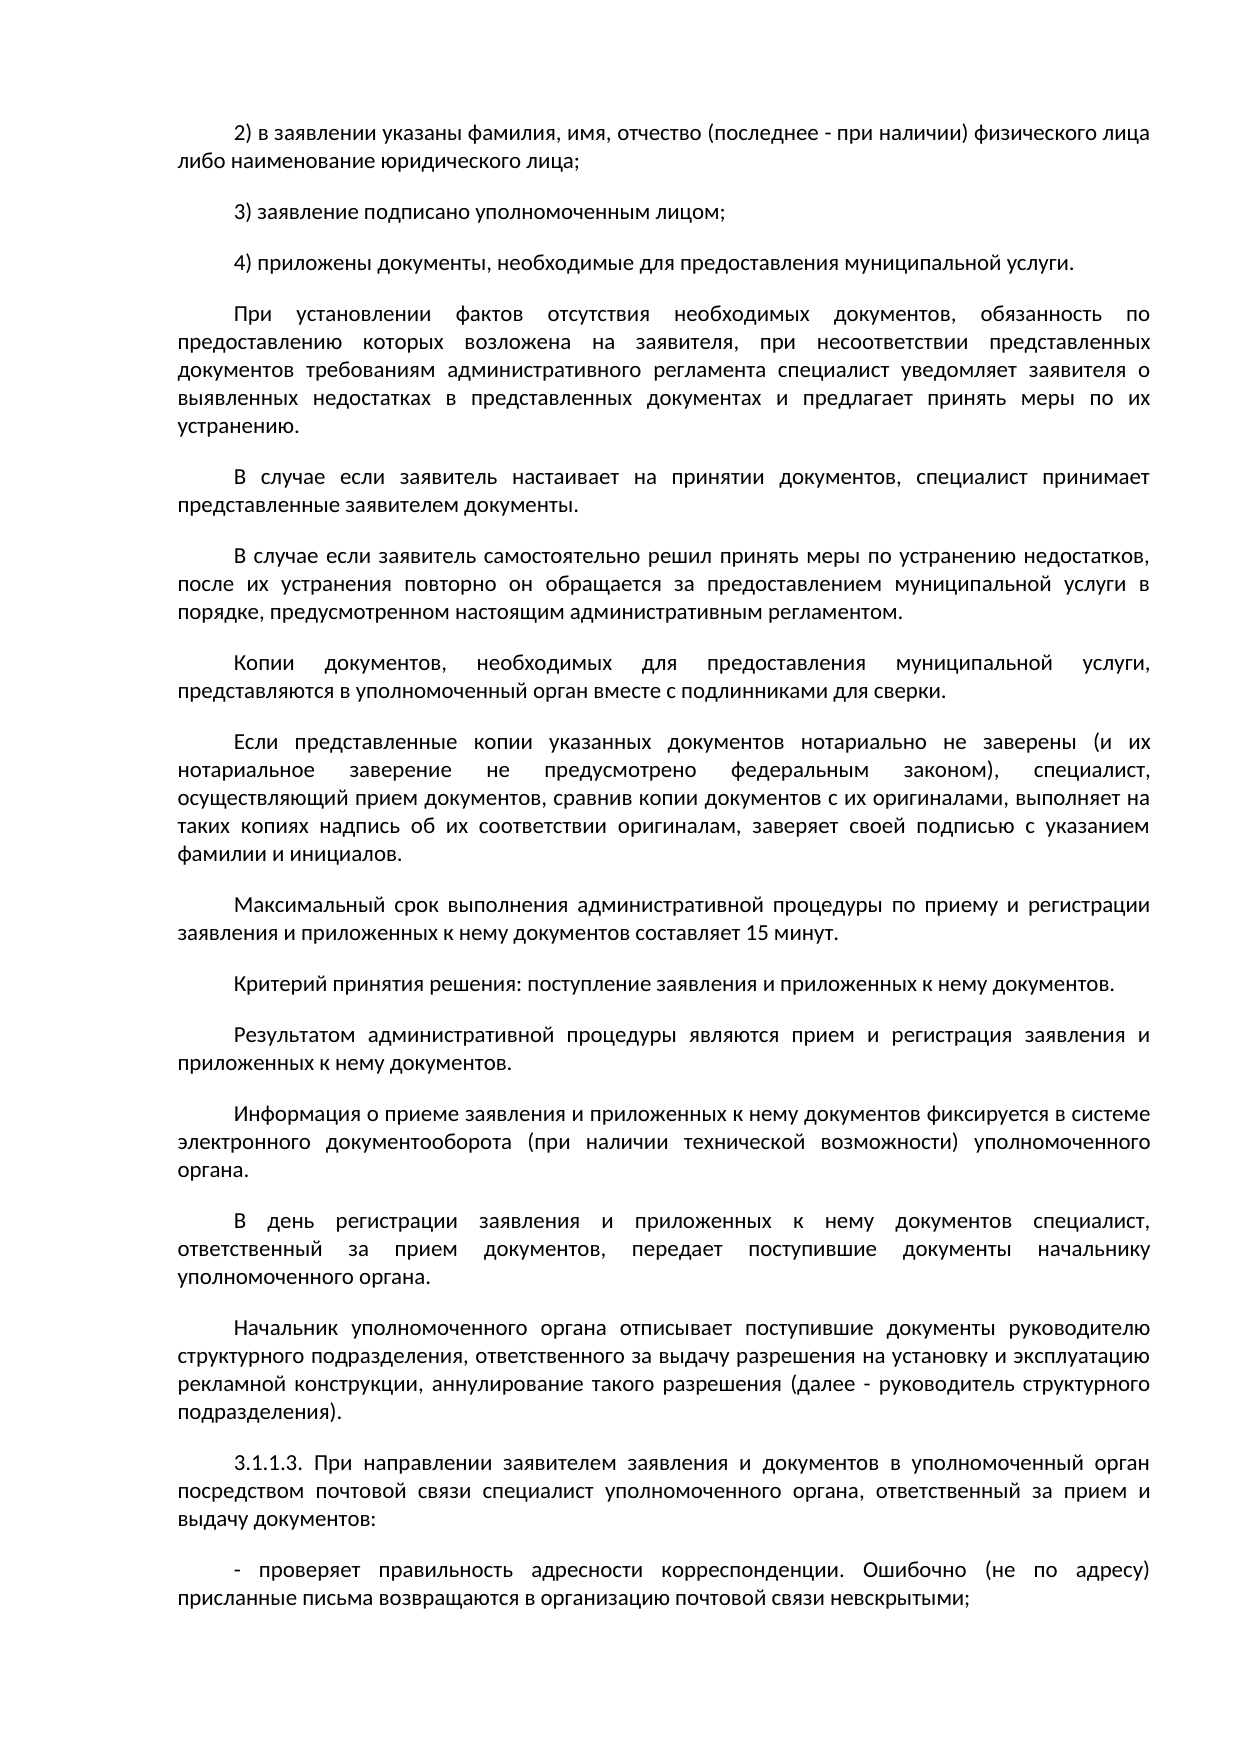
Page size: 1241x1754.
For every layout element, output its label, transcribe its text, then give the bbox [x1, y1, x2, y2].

text Если представленные копии указанных документов нотариально не заверены (и их нотариальное заверение не предусмотрено федеральным законом), специалист, осуществляющий прием документов, сравнив копии документов с их оригиналами, выполняет на таких копиях надпись об их соответствии оригиналам, заверяет своей подписью с указанием фамилии и инициалов. [177, 727, 1152, 867]
text 3) заявление подписано уполномоченным лицом; [177, 197, 1152, 225]
text 3.1.1.3. При направлении заявителем заявления и документов в уполномоченный орган посредством почтовой связи специалист уполномоченного органа, ответственный за прием и выдачу документов: [177, 1448, 1152, 1532]
text 2) в заявлении указаны фамилия, имя, отчество (последнее - при наличии) физического лица либо наименование юридического лица; [177, 118, 1152, 174]
text При установлении фактов отсутствия необходимых документов, обязанность по предоставлению которых возложена на заявителя, при несоответствии представленных документов требованиям административного регламента специалист уведомляет заявителя о выявленных недостатках в представленных документах и предлагает принять меры по их устранению. [177, 299, 1152, 439]
text Начальник уполномоченного органа отписывает поступившие документы руководителю структурного подразделения, ответственного за выдачу разрешения на установку и эксплуатацию рекламной конструкции, аннулирование такого разрешения (далее - руководитель структурного подразделения). [177, 1313, 1152, 1425]
text 4) приложены документы, необходимые для предоставления муниципальной услуги. [177, 248, 1152, 276]
text Критерий принятия решения: поступление заявления и приложенных к нему документов. [177, 969, 1152, 997]
text В случае если заявитель настаивает на принятии документов, специалист принимает представленные заявителем документы. [177, 462, 1152, 518]
text Копии документов, необходимых для предоставления муниципальной услуги, представляются в уполномоченный орган вместе с подлинниками для сверки. [177, 648, 1152, 704]
text Информация о приеме заявления и приложенных к нему документов фиксируется в системе электронного документооборота (при наличии технической возможности) уполномоченного органа. [177, 1099, 1152, 1183]
text В день регистрации заявления и приложенных к нему документов специалист, ответственный за прием документов, передает поступившие документы начальнику уполномоченного органа. [177, 1206, 1152, 1290]
text Результатом административной процедуры являются прием и регистрация заявления и приложенных к нему документов. [177, 1020, 1152, 1076]
text В случае если заявитель самостоятельно решил принять меры по устранению недостатков, после их устранения повторно он обращается за предоставлением муниципальной услуги в порядке, предусмотренном настоящим административным регламентом. [177, 541, 1152, 625]
text - проверяет правильность адресности корреспонденции. Ошибочно (не по адресу) присланные письма возвращаются в организацию почтовой связи невскрытыми; [177, 1555, 1152, 1611]
text Максимальный срок выполнения административной процедуры по приему и регистрации заявления и приложенных к нему документов составляет 15 минут. [177, 890, 1152, 946]
